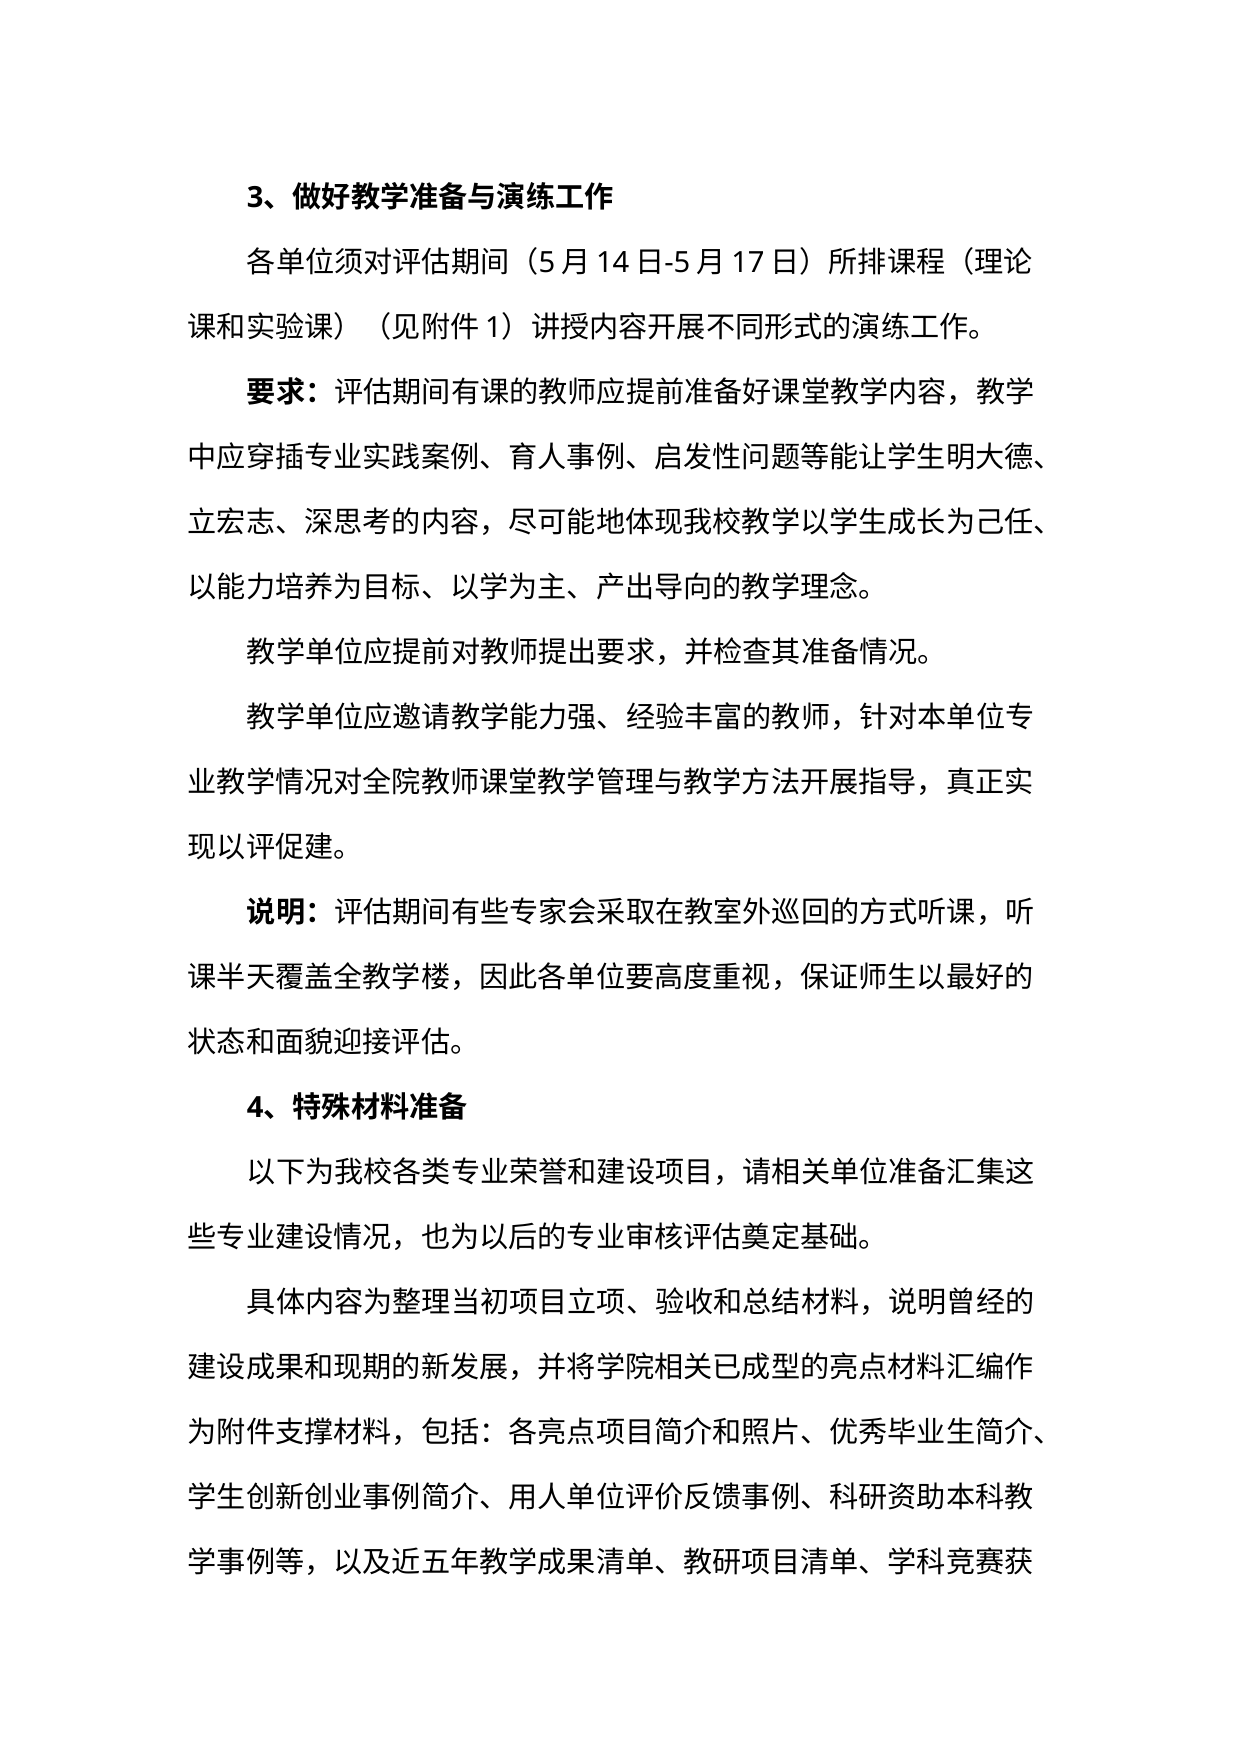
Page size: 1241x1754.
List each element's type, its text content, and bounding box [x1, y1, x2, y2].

text 4、特殊材料准备 [187, 1072, 1053, 1137]
text 各单位须对评估期间（5月14日-5月17日）所排课程（理论课和实验课）（见附件1）讲授内容开展不同形式的演练工作。 [187, 227, 1053, 357]
text 教学单位应邀请教学能力强、经验丰富的教师，针对本单位专业教学情况对全院教师课堂教学管理与教学方法开展指导，真正实现以评促建。 [187, 682, 1053, 877]
text 说明：评估期间有些专家会采取在教室外巡回的方式听课，听课半天覆盖全教学楼，因此各单位要高度重视，保证师生以最好的状态和面貌迎接评估。 [187, 877, 1053, 1072]
text 教学单位应提前对教师提出要求，并检查其准备情况。 [187, 617, 1053, 682]
text 以下为我校各类专业荣誉和建设项目，请相关单位准备汇集这些专业建设情况，也为以后的专业审核评估奠定基础。 [187, 1137, 1053, 1267]
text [187, 1267, 1053, 1592]
text 3、做好教学准备与演练工作 [187, 162, 1053, 227]
text 要求：评估期间有课的教师应提前准备好课堂教学内容，教学中应穿插专业实践案例、育人事例、启发性问题等能让学生明大德、立宏志、深思考的内容，尽可能地体现我校教学以学生成长为己任、以能力培养为目标、以学为主、产出导向的教学理念。 [187, 357, 1053, 617]
